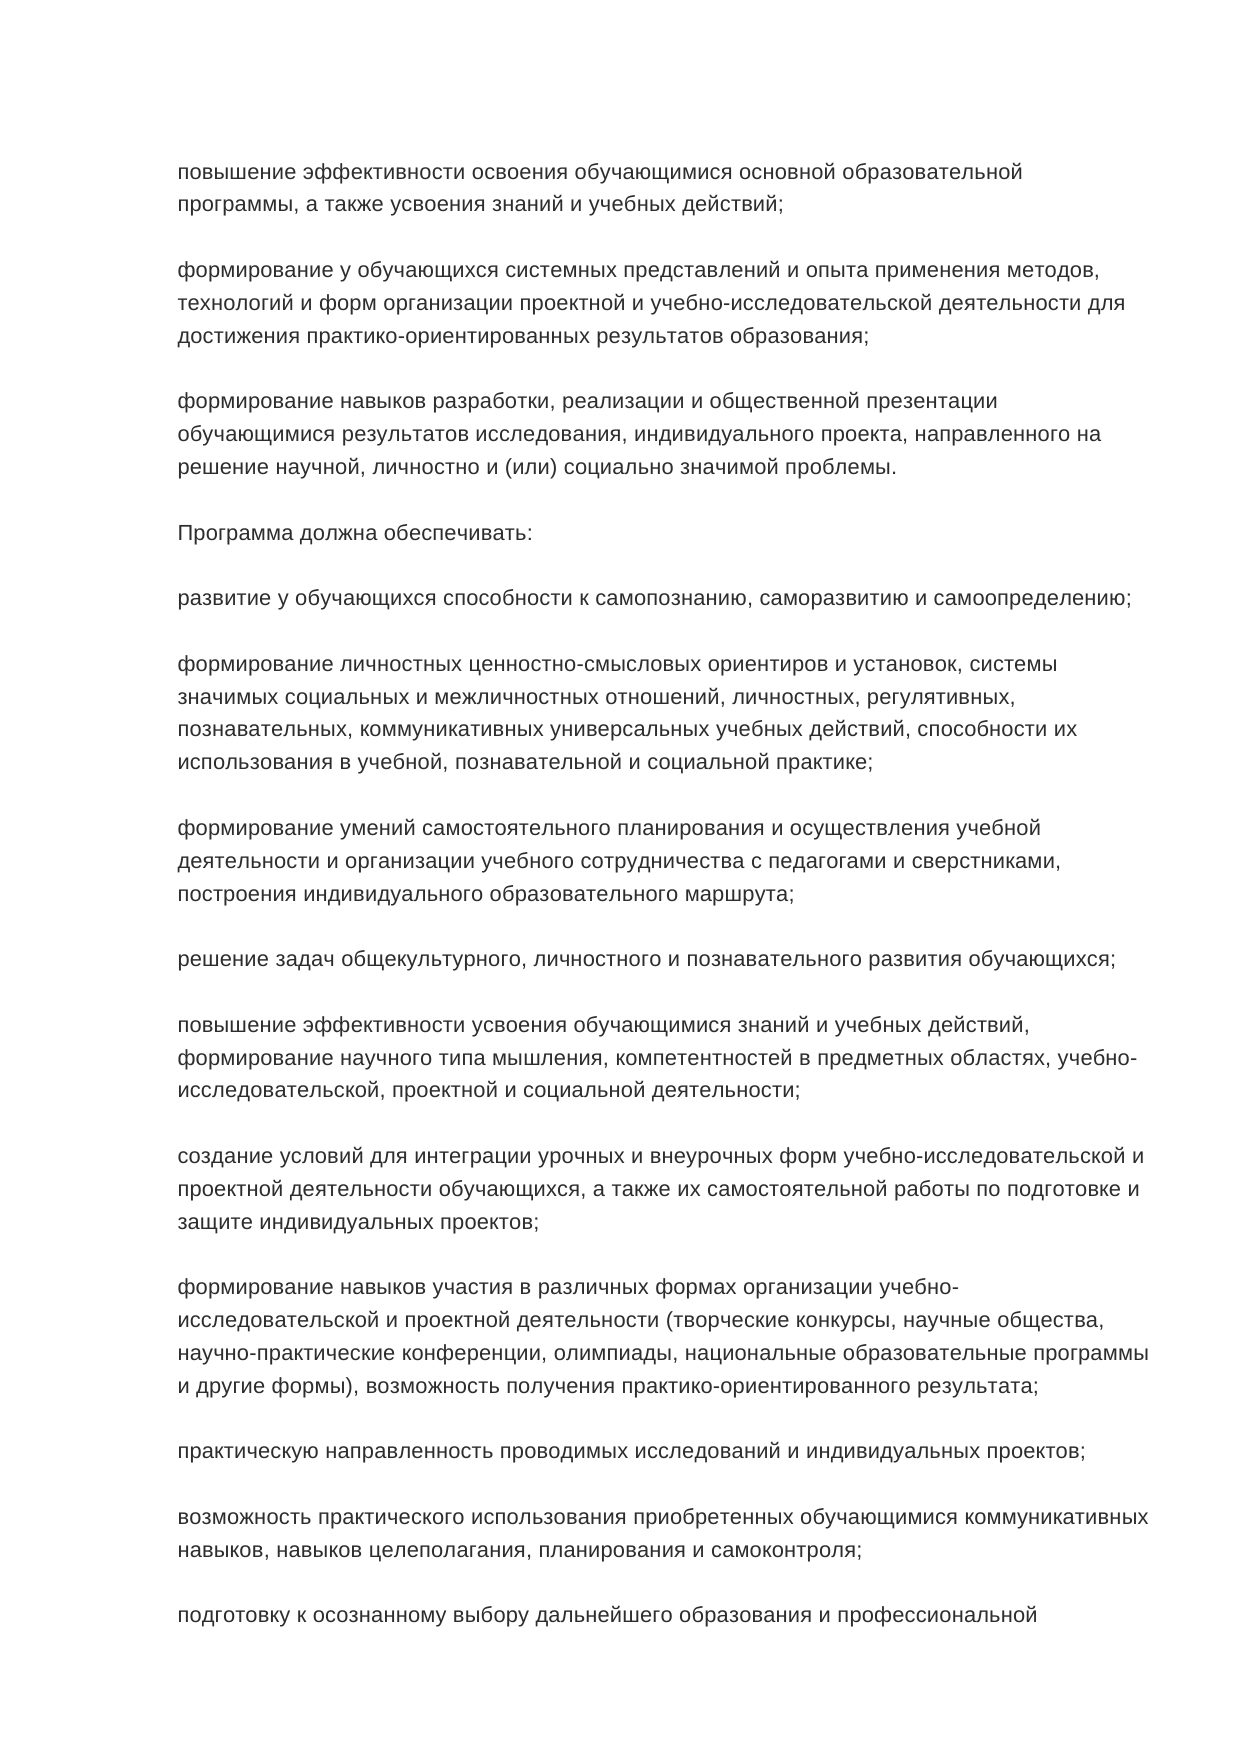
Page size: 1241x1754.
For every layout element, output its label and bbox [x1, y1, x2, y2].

text [177, 118, 1152, 1627]
